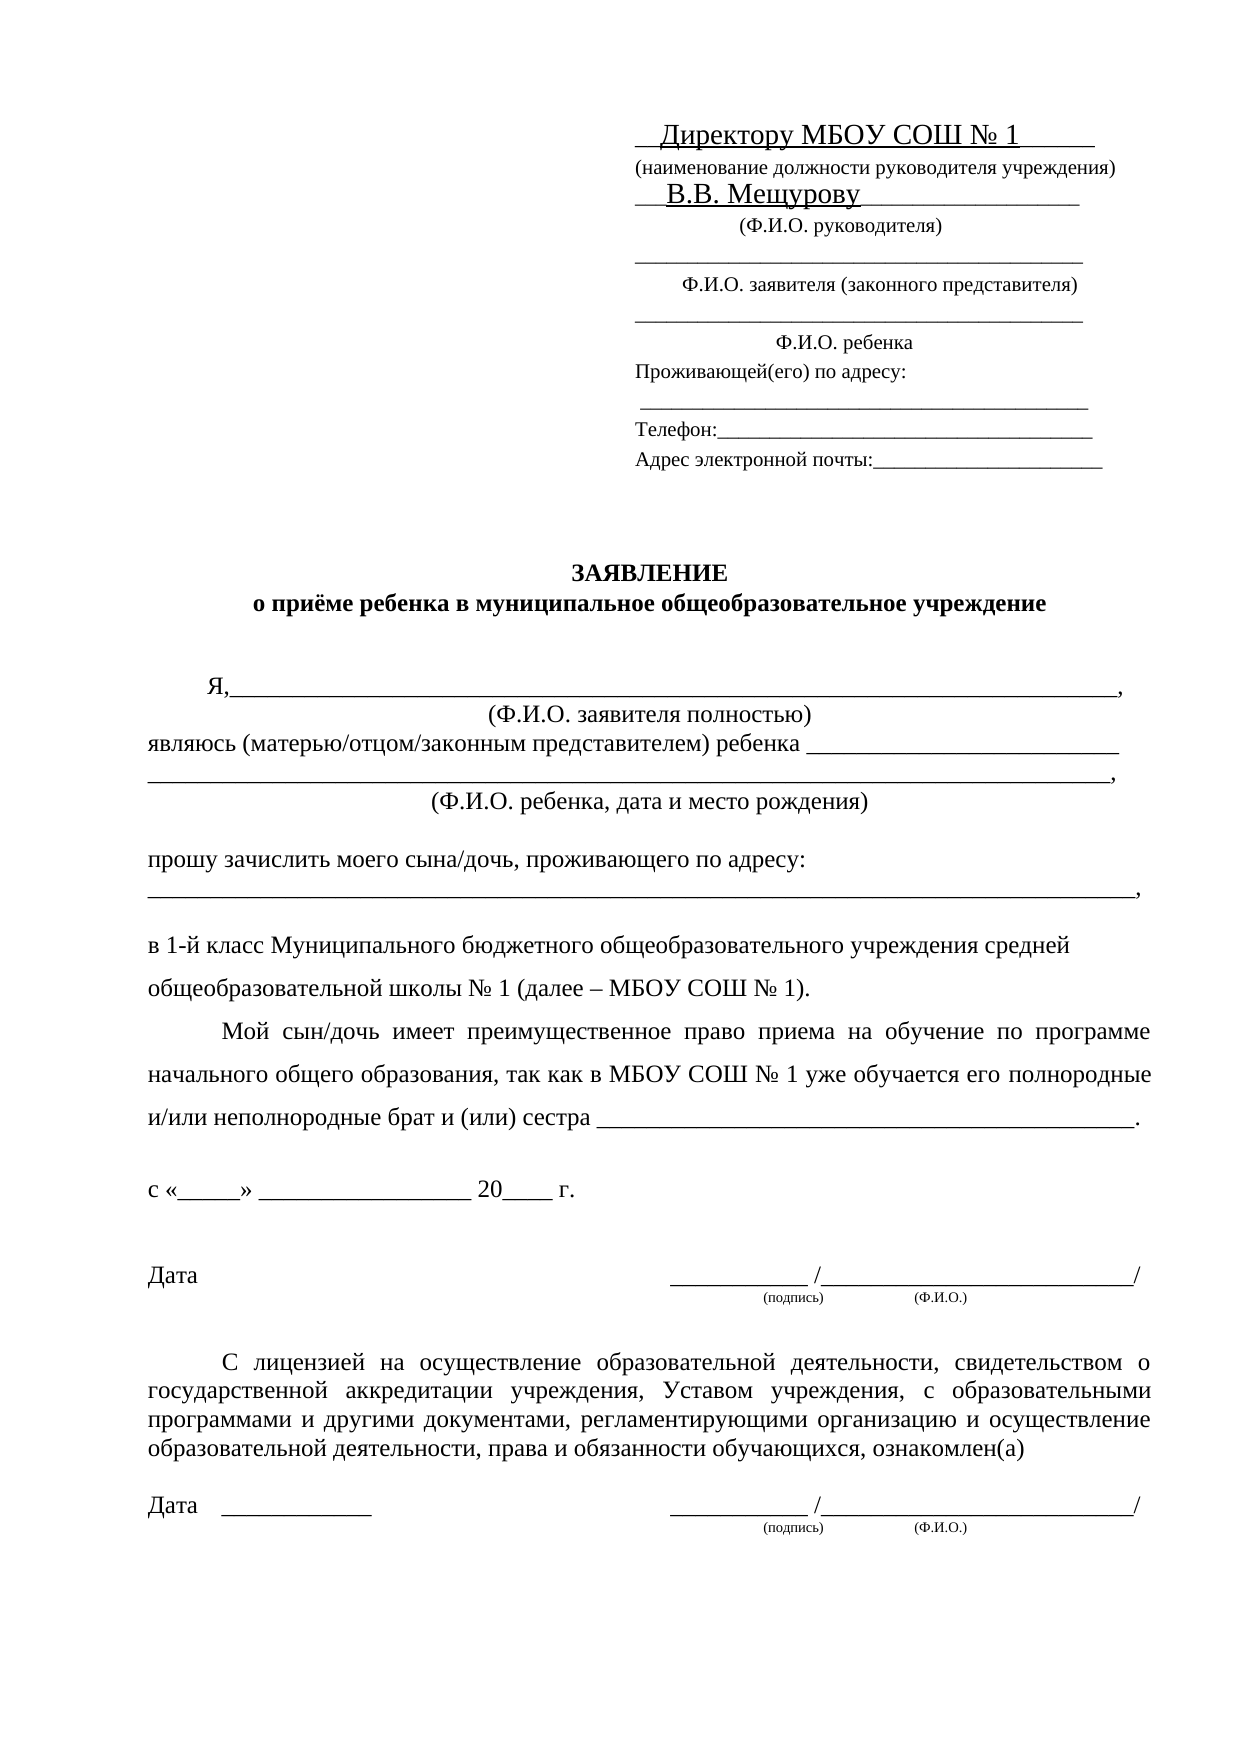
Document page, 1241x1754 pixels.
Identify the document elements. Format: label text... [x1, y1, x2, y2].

text Дата ____________ ___________ /_________________________/ [148, 1491, 1152, 1519]
text ___________________________________________ [148, 297, 1152, 326]
text _____________________________________________________________________________, [148, 757, 1152, 786]
text __Директору МБОУ СОШ № 1______ [148, 117, 1152, 151]
text (Ф.И.О. руководителя) [148, 209, 1152, 238]
text являюсь (матерью/отцом/законным представителем) ребенка _________________________ [148, 728, 1152, 757]
text о приёме ребенка в муниципальное общеобразовательное учреждение [148, 588, 1152, 617]
text (Ф.И.О. ребенка, дата и место рождения) [148, 786, 1152, 814]
text (подпись) (Ф.И.О.) [148, 1519, 1152, 1548]
text Дата ___________ /_________________________/ [148, 1261, 1152, 1289]
text (наименование должности руководителя учреждения) [148, 151, 1152, 180]
text С лицензией на осуществление образовательной деятельности, свидетельством о государственной аккредитации учреждения, Уставом учреждения, с образовательными программами и другими документами, регламентирующими организацию и осуществление образовательной деятельности, права и обязанности обучающихся, ознакомлен(а) [148, 1347, 1152, 1462]
text Телефон:____________________________________ [148, 413, 1152, 443]
text Ф.И.О. ребенка [148, 326, 1152, 355]
text (подпись) (Ф.И.О.) [148, 1289, 1152, 1318]
text Ф.И.О. заявителя (законного представителя) [148, 268, 1152, 297]
text в 1-й класс Муниципального бюджетного общеобразовательного учреждения средней общеобразовательной школы № 1 (далее – МБОУ СОШ № 1). [148, 930, 1152, 1002]
text прошу зачислить моего сына/дочь, проживающего по адресу: _______________________________________________________________________________, [148, 844, 1152, 901]
text Адрес электронной почты:______________________ [148, 443, 1152, 472]
text ___В.В. Мещурову_____________________ [148, 180, 1152, 209]
text ЗАЯВЛЕНИЕ [148, 558, 1152, 588]
text ___________________________________________ [148, 238, 1152, 268]
text ___________________________________________ [148, 384, 1152, 413]
text Мой сын/дочь имеет преимущественное право приема на обучение по программе начального общего образования, так как в МБОУ СОШ № 1 уже обучается его полнородные и/или неполнородные брат и (или) сестра ___________________________________________. [148, 1016, 1152, 1131]
text (Ф.И.О. заявителя полностью) [148, 699, 1152, 728]
text Проживающей(его) по адресу: [148, 355, 1152, 384]
text Я,_______________________________________________________________________, [148, 671, 1152, 699]
text с «_____» _________________ 20____ г. [148, 1174, 1152, 1203]
